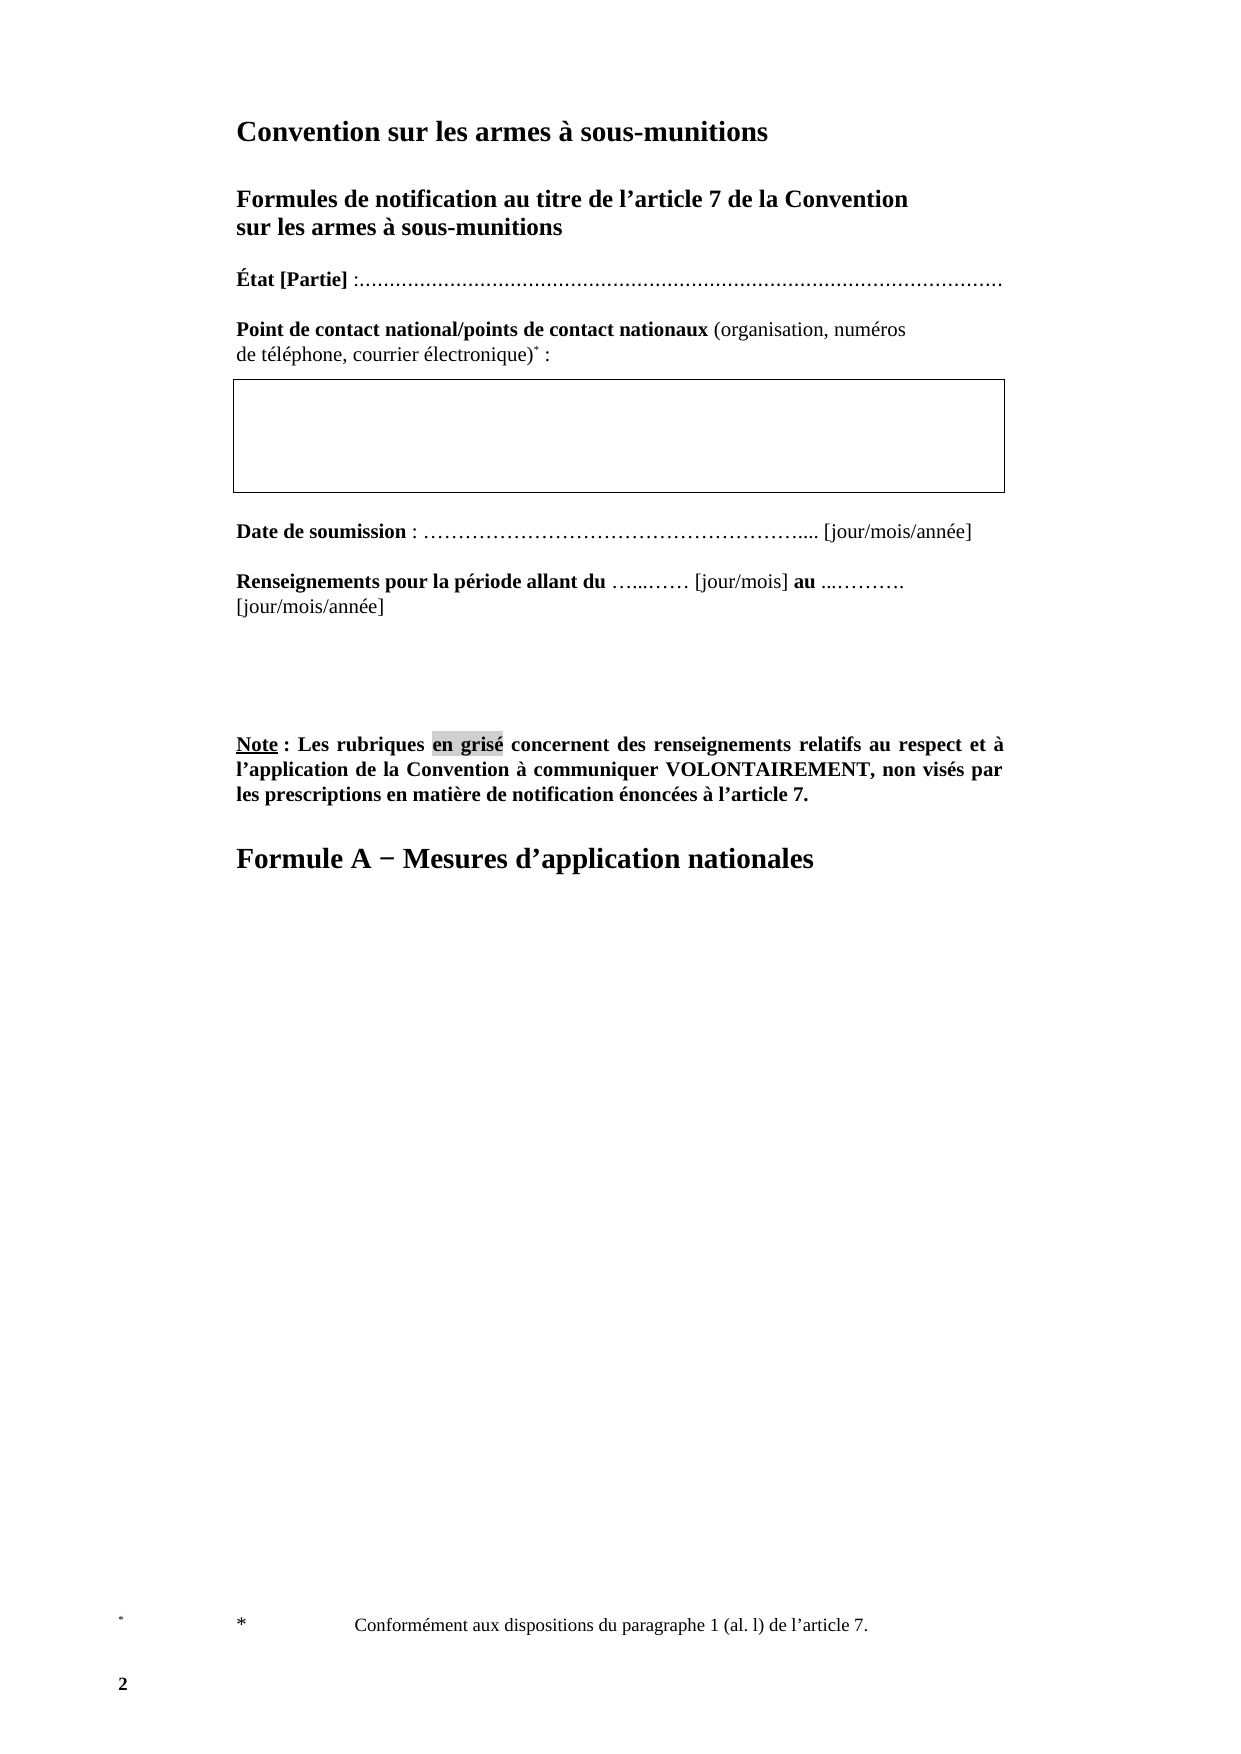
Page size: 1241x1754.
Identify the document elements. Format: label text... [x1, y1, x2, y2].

text Note : Les rubriques en grisé concernent des renseignements relatifs au respect et à l’application de la Convention à communiquer VOLONTAIREMENT, non visés par les prescriptions en matière de notification énoncées à l’article 7. [236, 731, 1004, 806]
text Renseignements pour la période allant du …...…… [jour/mois] au ...………. [jour/mois/année] [118, 568, 1004, 618]
text Point de contact national/points de contact nationaux (organisation, numéros de téléphone, courrier électronique)* : [118, 316, 1004, 366]
text Formule A − Mesures d’application nationales [236, 843, 1004, 874]
text Convention sur les armes à sous-munitions [118, 114, 1122, 147]
text Date de soumission : ……………………………………………….... [jour/mois/année] [118, 518, 1004, 543]
table_header [234, 380, 1004, 492]
text État [Partie] : [118, 266, 1004, 291]
text Formules de notification au titre de l’article 7 de la Convention sur les armes à sous-munitions [118, 185, 1004, 241]
